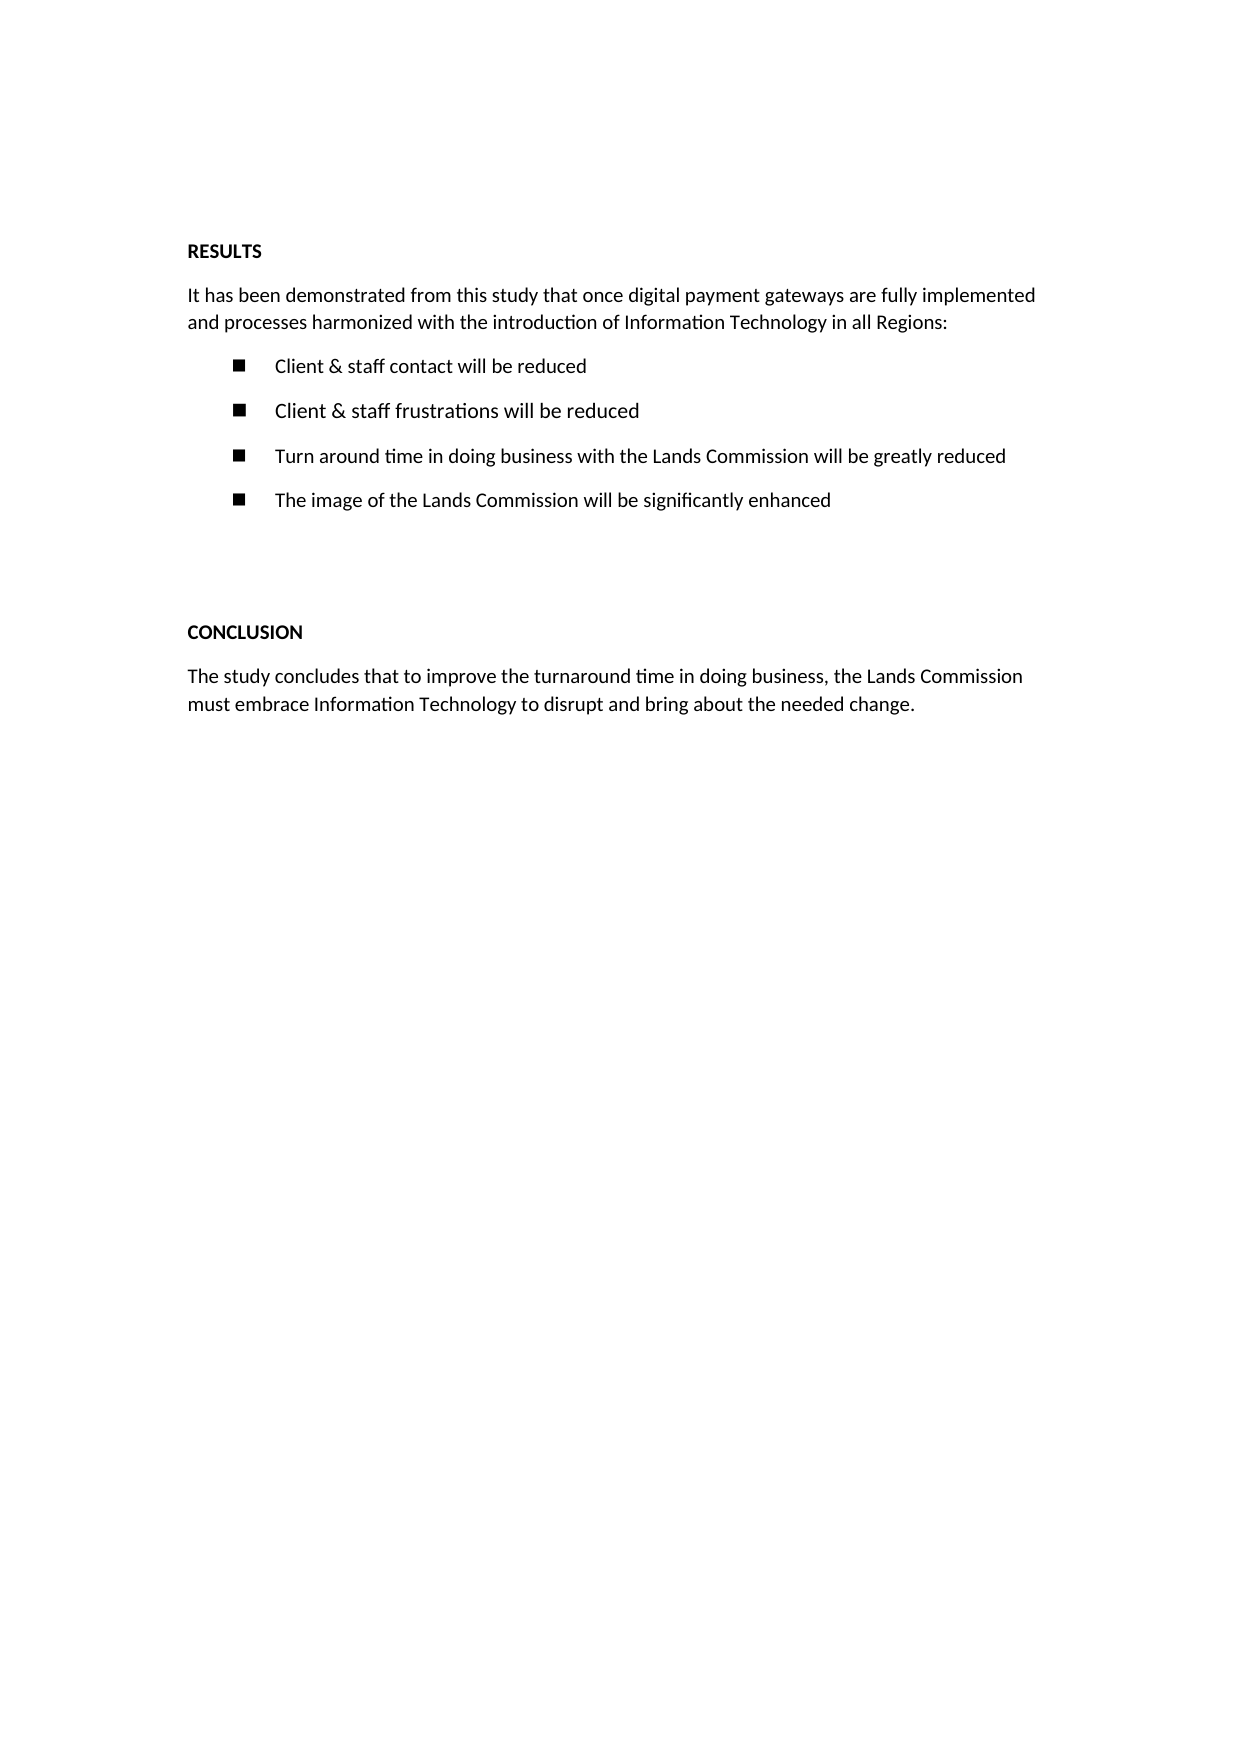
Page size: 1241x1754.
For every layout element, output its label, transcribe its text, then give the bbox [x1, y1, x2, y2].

text CONCLUSION [187, 619, 1053, 645]
text It has been demonstrated from this study that once digital payment gateways are fully implemented and processes harmonized with the introduction of Information Technology in all Regions: [187, 282, 1053, 335]
list Turn around time in doing business with the Lands Commission will be greatly reduced [231, 443, 1053, 468]
text The study concludes that to improve the turnaround time in doing business, the Lands Commission must embrace Information Technology to disrupt and bring about the needed change. [187, 663, 1053, 716]
list The image of the Lands Commission will be significantly enhanced [231, 487, 1053, 513]
list Client & staff frustrations will be reduced [231, 398, 1053, 424]
text RESULTS [187, 238, 1053, 263]
list Client & staff contact will be reduced [231, 354, 1053, 379]
